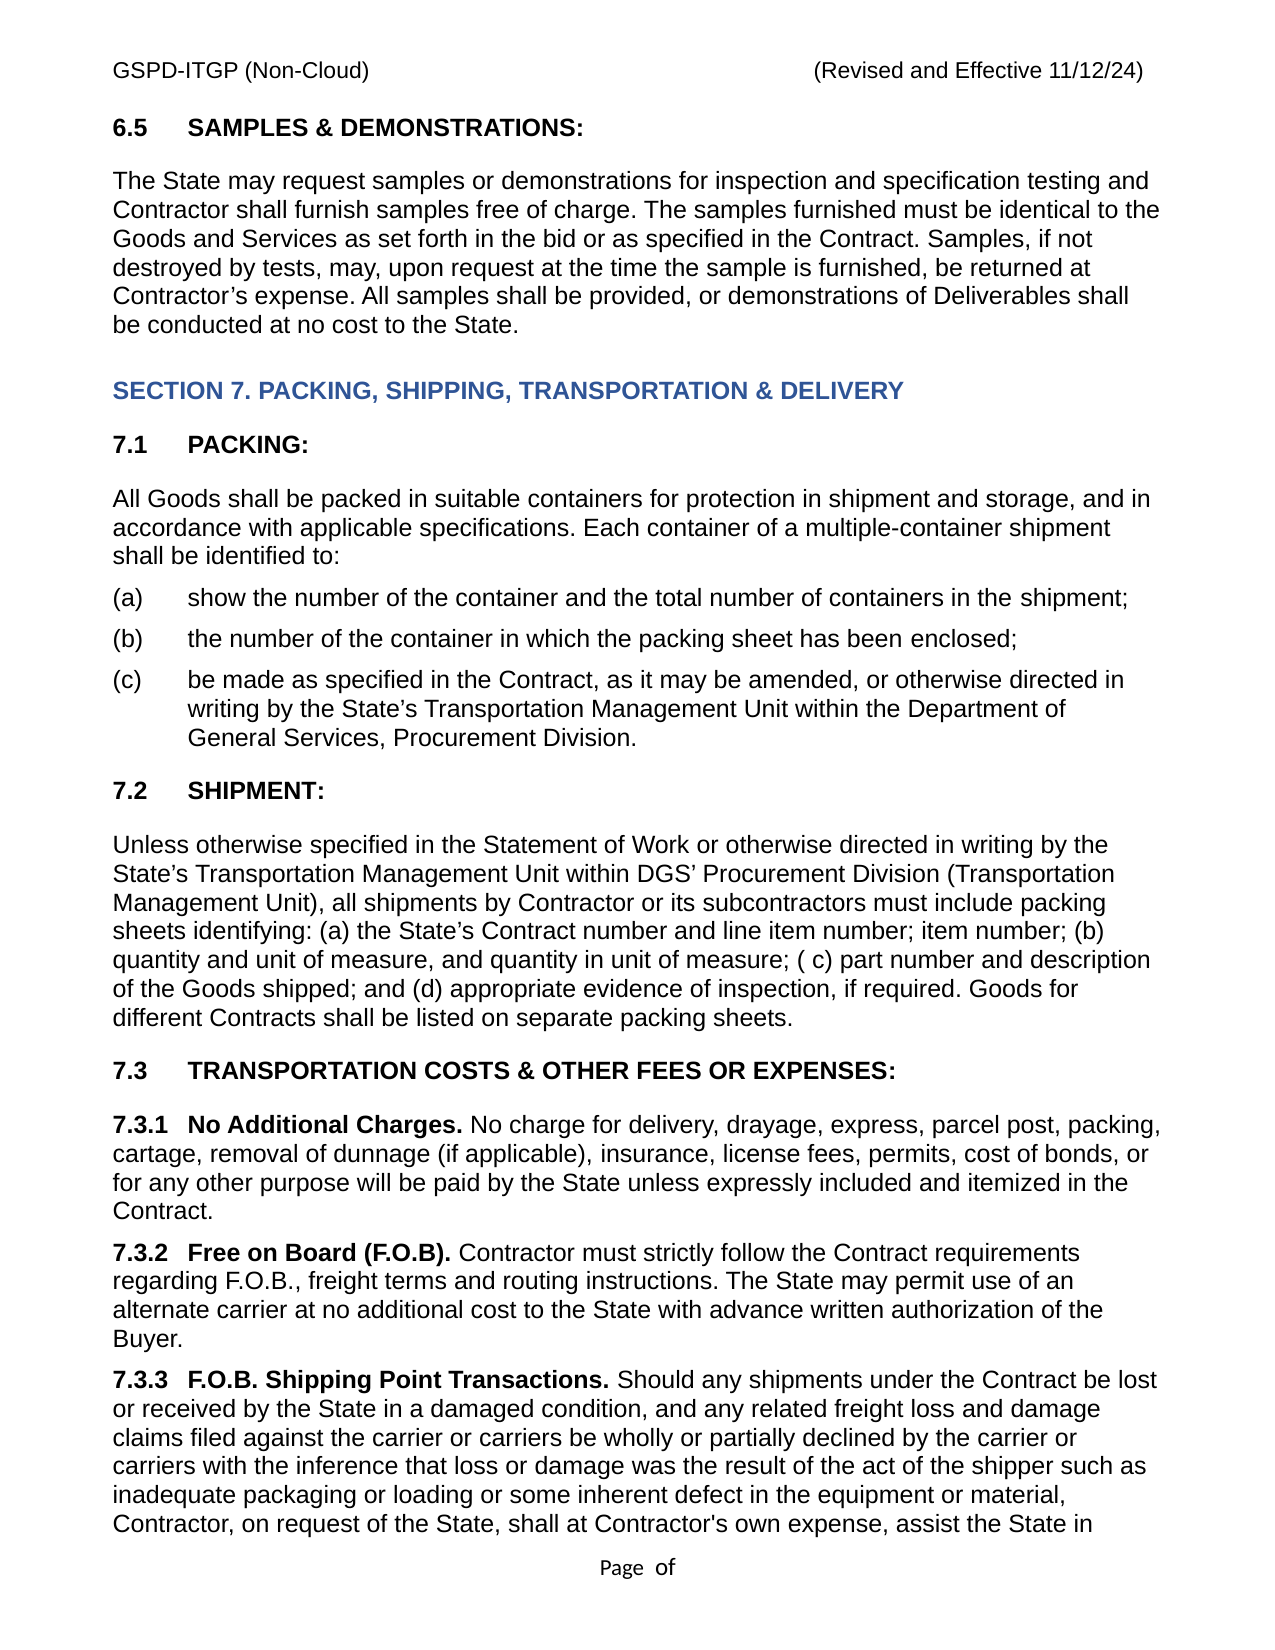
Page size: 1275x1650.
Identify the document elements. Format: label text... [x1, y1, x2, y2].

subtitle 7.2 SHIPMENT: [112, 776, 1162, 805]
text 7.3.1 No Additional Charges. No charge for delivery, drayage, express, parcel post, packing, cartage, removal of dunnage (if applicable), insurance, license fees, permits, cost of bonds, or for any other purpose will be paid by the State unless expressly included and itemized in the Contract. [112, 1110, 1162, 1225]
text Unless otherwise specified in the Statement of Work or otherwise directed in writing by the State’s Transportation Management Unit within DGS’ Procurement Division (Transportation Management Unit), all shipments by Contractor or its subcontractors must include packing sheets identifying: (a) the State’s Contract number and line item number; item number; (b) quantity and unit of measure, and quantity in unit of measure; ( c) part number and description of the Goods shipped; and (d) appropriate evidence of inspection, if required. Goods for different Contracts shall be listed on separate packing sheets. [112, 830, 1162, 1031]
text The State may request samples or demonstrations for inspection and specification testing and Contractor shall furnish samples free of charge. The samples furnished must be identical to the Goods and Services as set forth in the bid or as specified in the Contract. Samples, if not destroyed by tests, may, upon request at the time the sample is furnished, be returned at Contractor’s expense. All samples shall be provided, or demonstrations of Deliverables shall be conducted at no cost to the State. [112, 166, 1162, 339]
subtitle 6.5 SAMPLES & DEMONSTRATIONS: [112, 112, 1162, 141]
subtitle SECTION 7. PACKING, SHIPPING, TRANSPORTATION & DELIVERY [112, 376, 1162, 405]
subtitle 7.3 TRANSPORTATION COSTS & OTHER FEES OR EXPENSES: [112, 1056, 1162, 1085]
list the number of the container in which the packing sheet has been enclosed; [112, 624, 1162, 652]
text All Goods shall be packed in suitable containers for protection in shipment and storage, and in accordance with applicable specifications. Each container of a multiple-container shipment shall be identified to: [112, 484, 1162, 570]
subtitle 7.1 PACKING: [112, 430, 1162, 459]
text 7.3.2 Free on Board (F.O.B). Contractor must strictly follow the Contract requirements regarding F.O.B., freight terms and routing instructions. The State may permit use of an alternate carrier at no additional cost to the State with advance written authorization of the Buyer. [112, 1237, 1162, 1352]
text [112, 1365, 1162, 1537]
list be made as specified in the Contract, as it may be amended, or otherwise directed in writing by the State’s Transportation Management Unit within the Department of General Services, Procurement Division. [112, 665, 1162, 751]
list show the number of the container and the total number of containers in the shipment; [112, 582, 1162, 611]
